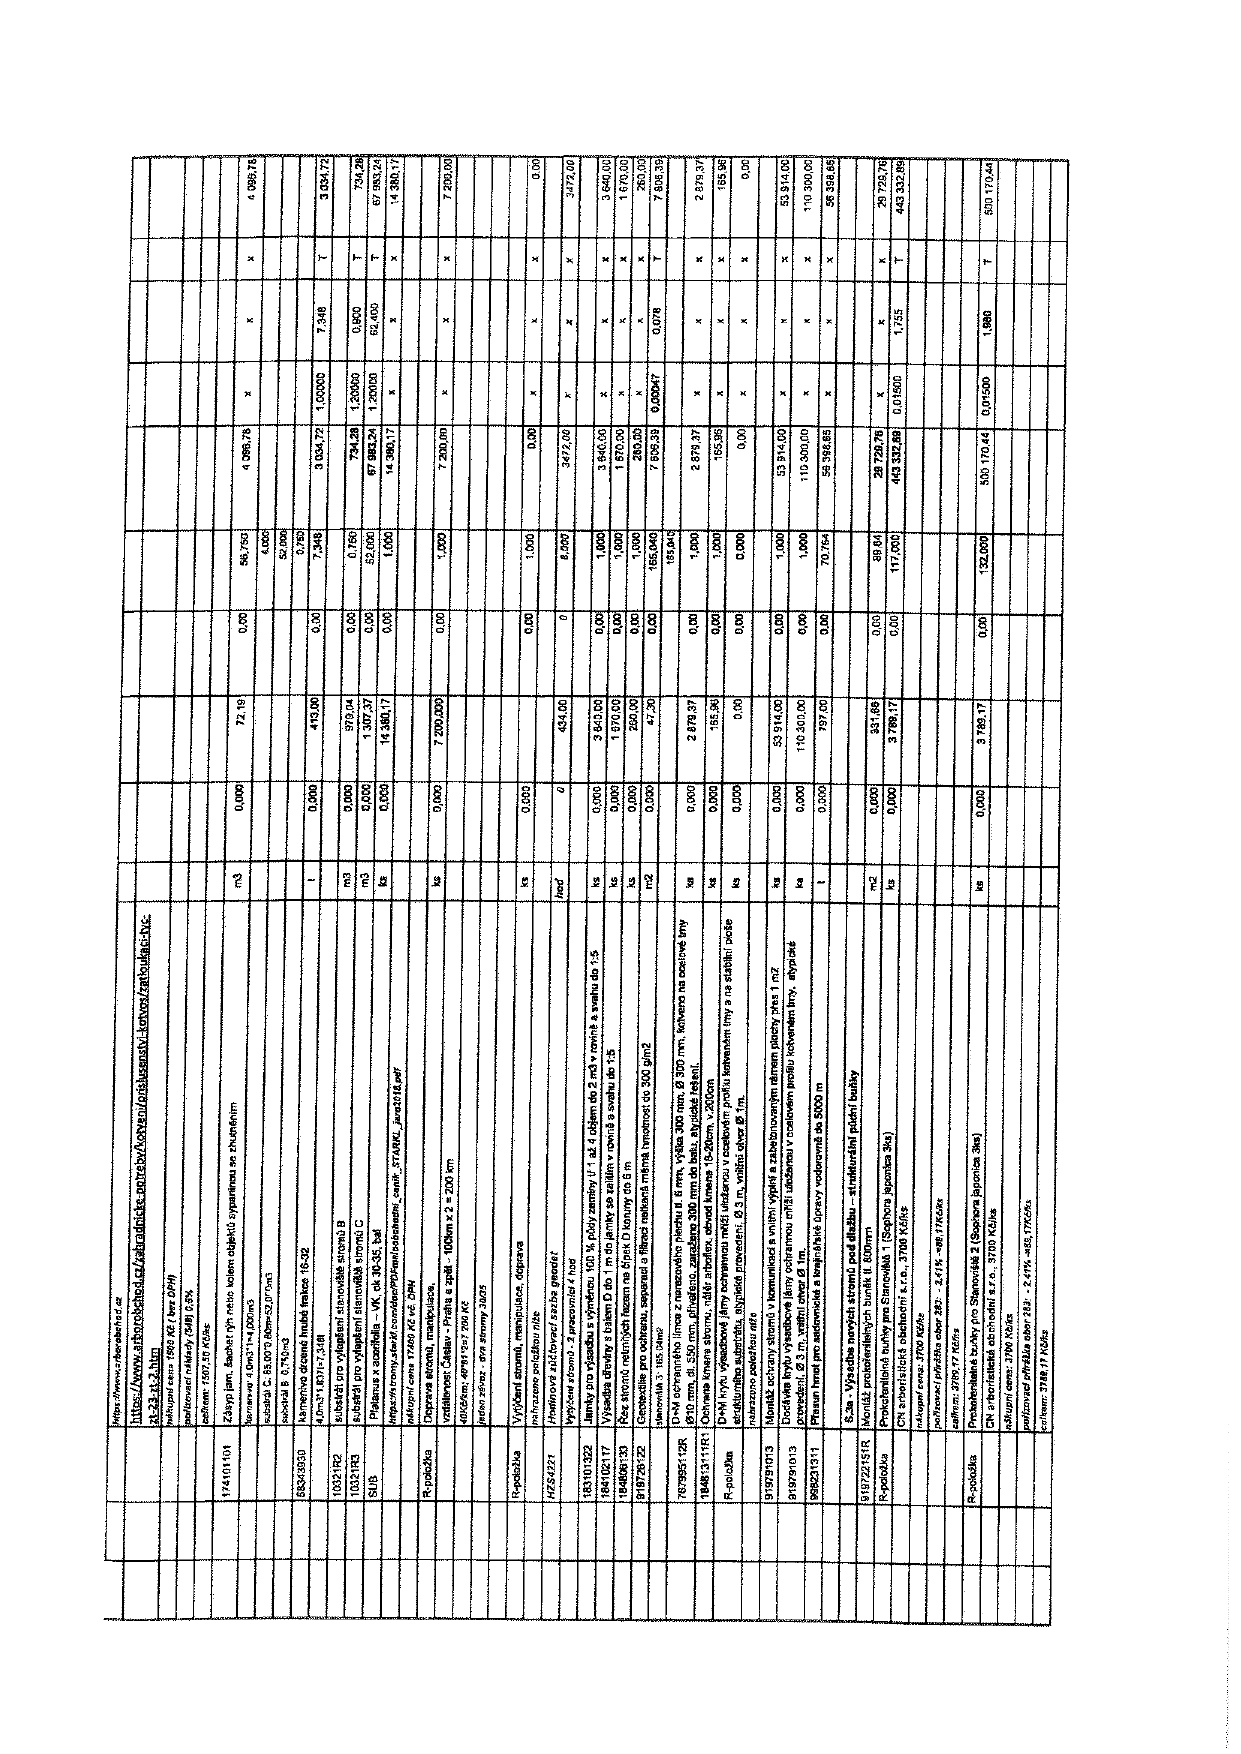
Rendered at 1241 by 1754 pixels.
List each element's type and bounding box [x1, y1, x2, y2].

picture [103, 154, 1229, 1749]
